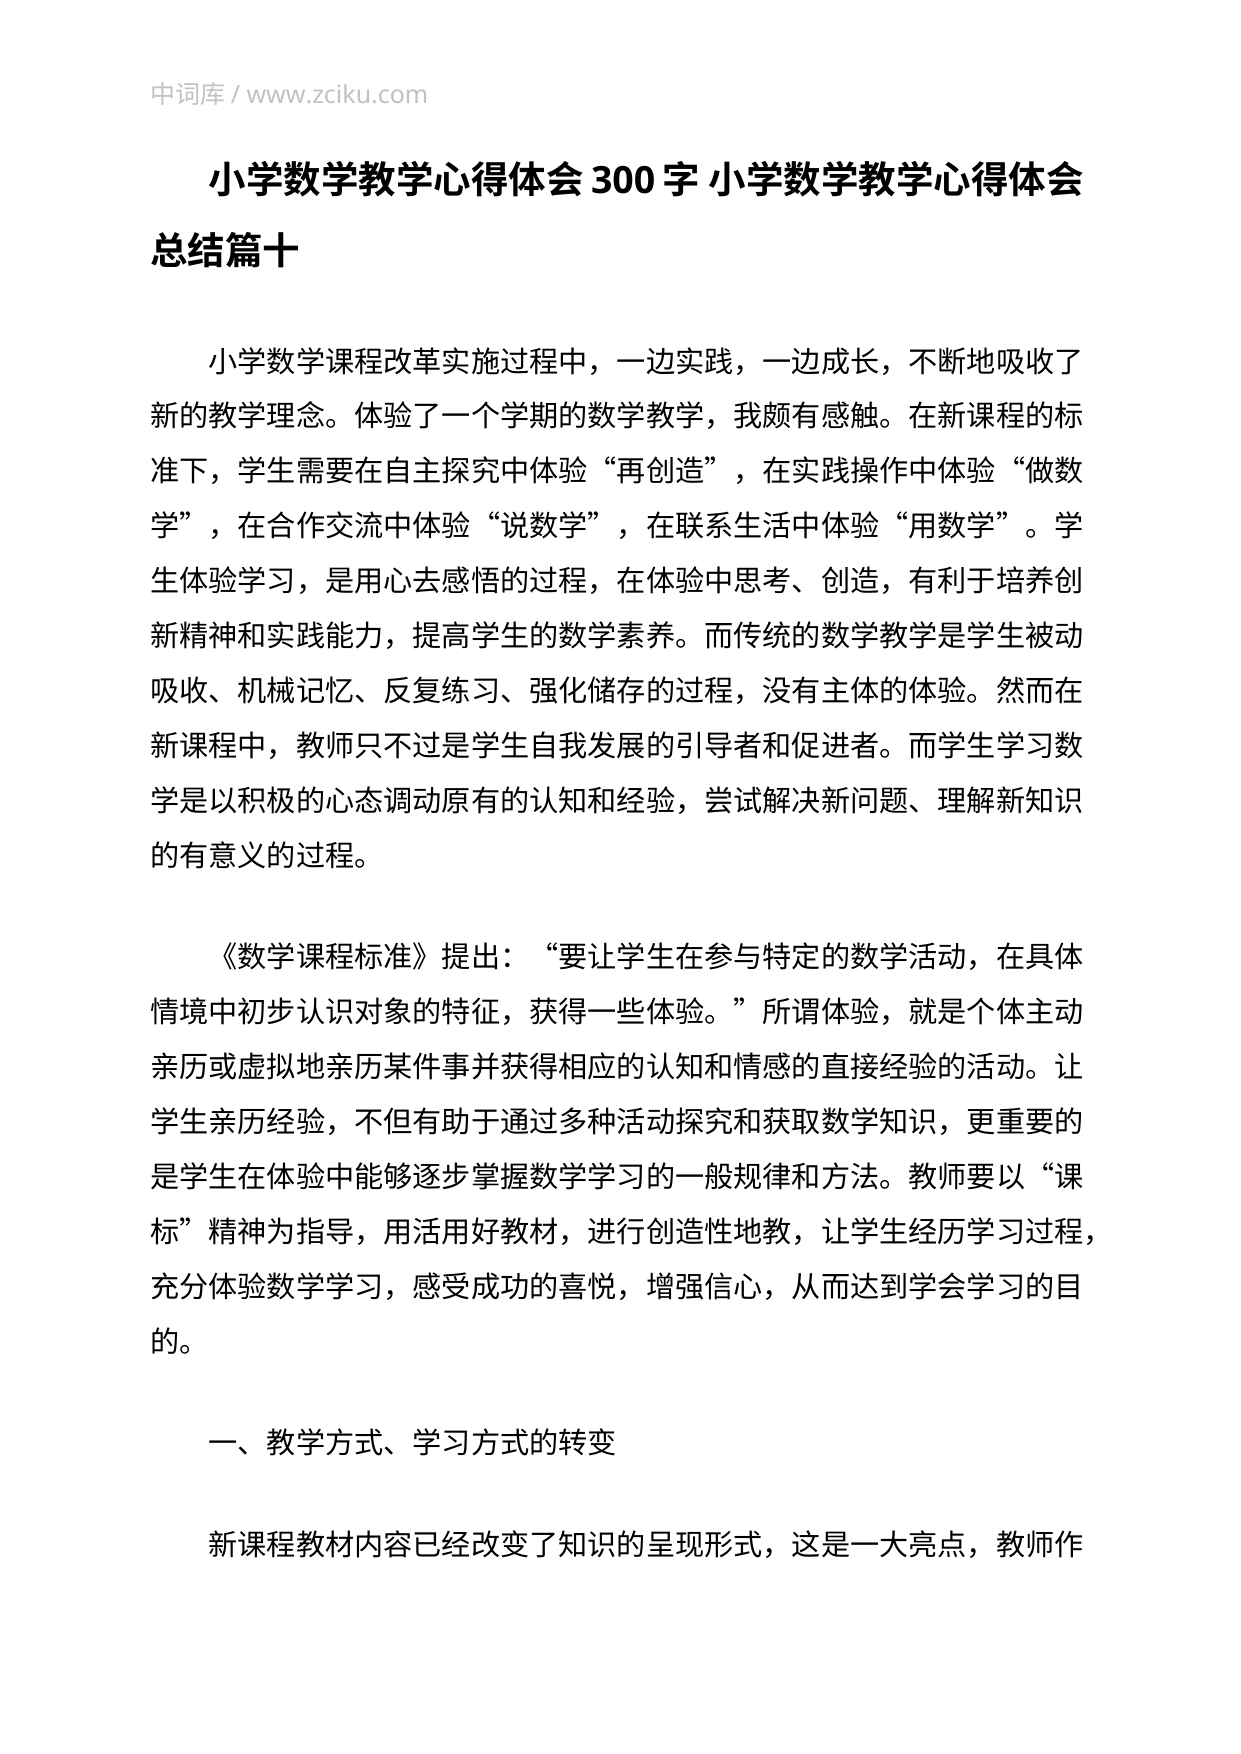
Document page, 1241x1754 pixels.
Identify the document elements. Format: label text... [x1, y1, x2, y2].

text 小学数学课程改革实施过程中，一边实践，一边成长，不断地吸收了新的教学理念。体验了一个学期的数学教学，我颇有感触。在新课程的标准下，学生需要在自主探究中体验“再创造”，在实践操作中体验“做数学”，在合作交流中体验“说数学”，在联系生活中体验“用数学”。学生体验学习，是用心去感悟的过程，在体验中思考、创造，有利于培养创新精神和实践能力，提高学生的数学素养。而传统的数学教学是学生被动吸收、机械记忆、反复练习、强化储存的过程，没有主体的体验。然而在新课程中，教师只不过是学生自我发展的引导者和促进者。而学生学习数学是以积极的心态调动原有的认知和经验，尝试解决新问题、理解新知识的有意义的过程。 [150, 338, 1090, 874]
text 《数学课程标准》提出：“要让学生在参与特定的数学活动，在具体情境中初步认识对象的特征，获得一些体验。”所谓体验，就是个体主动亲历或虚拟地亲历某件事并获得相应的认知和情感的直接经验的活动。让学生亲历经验，不但有助于通过多种活动探究和获取数学知识，更重要的是学生在体验中能够逐步掌握数学学习的一般规律和方法。教师要以“课标”精神为指导，用活用好教材，进行创造性地教，让学生经历学习过程，充分体验数学学习，感受成功的喜悦，增强信心，从而达到学会学习的目的。 [150, 934, 1090, 1361]
text 小学数学教学心得体会300字 小学数学教学心得体会总结篇十 [150, 150, 1090, 275]
text 一、教学方式、学习方式的转变 [150, 1420, 1090, 1462]
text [150, 1522, 1090, 1564]
